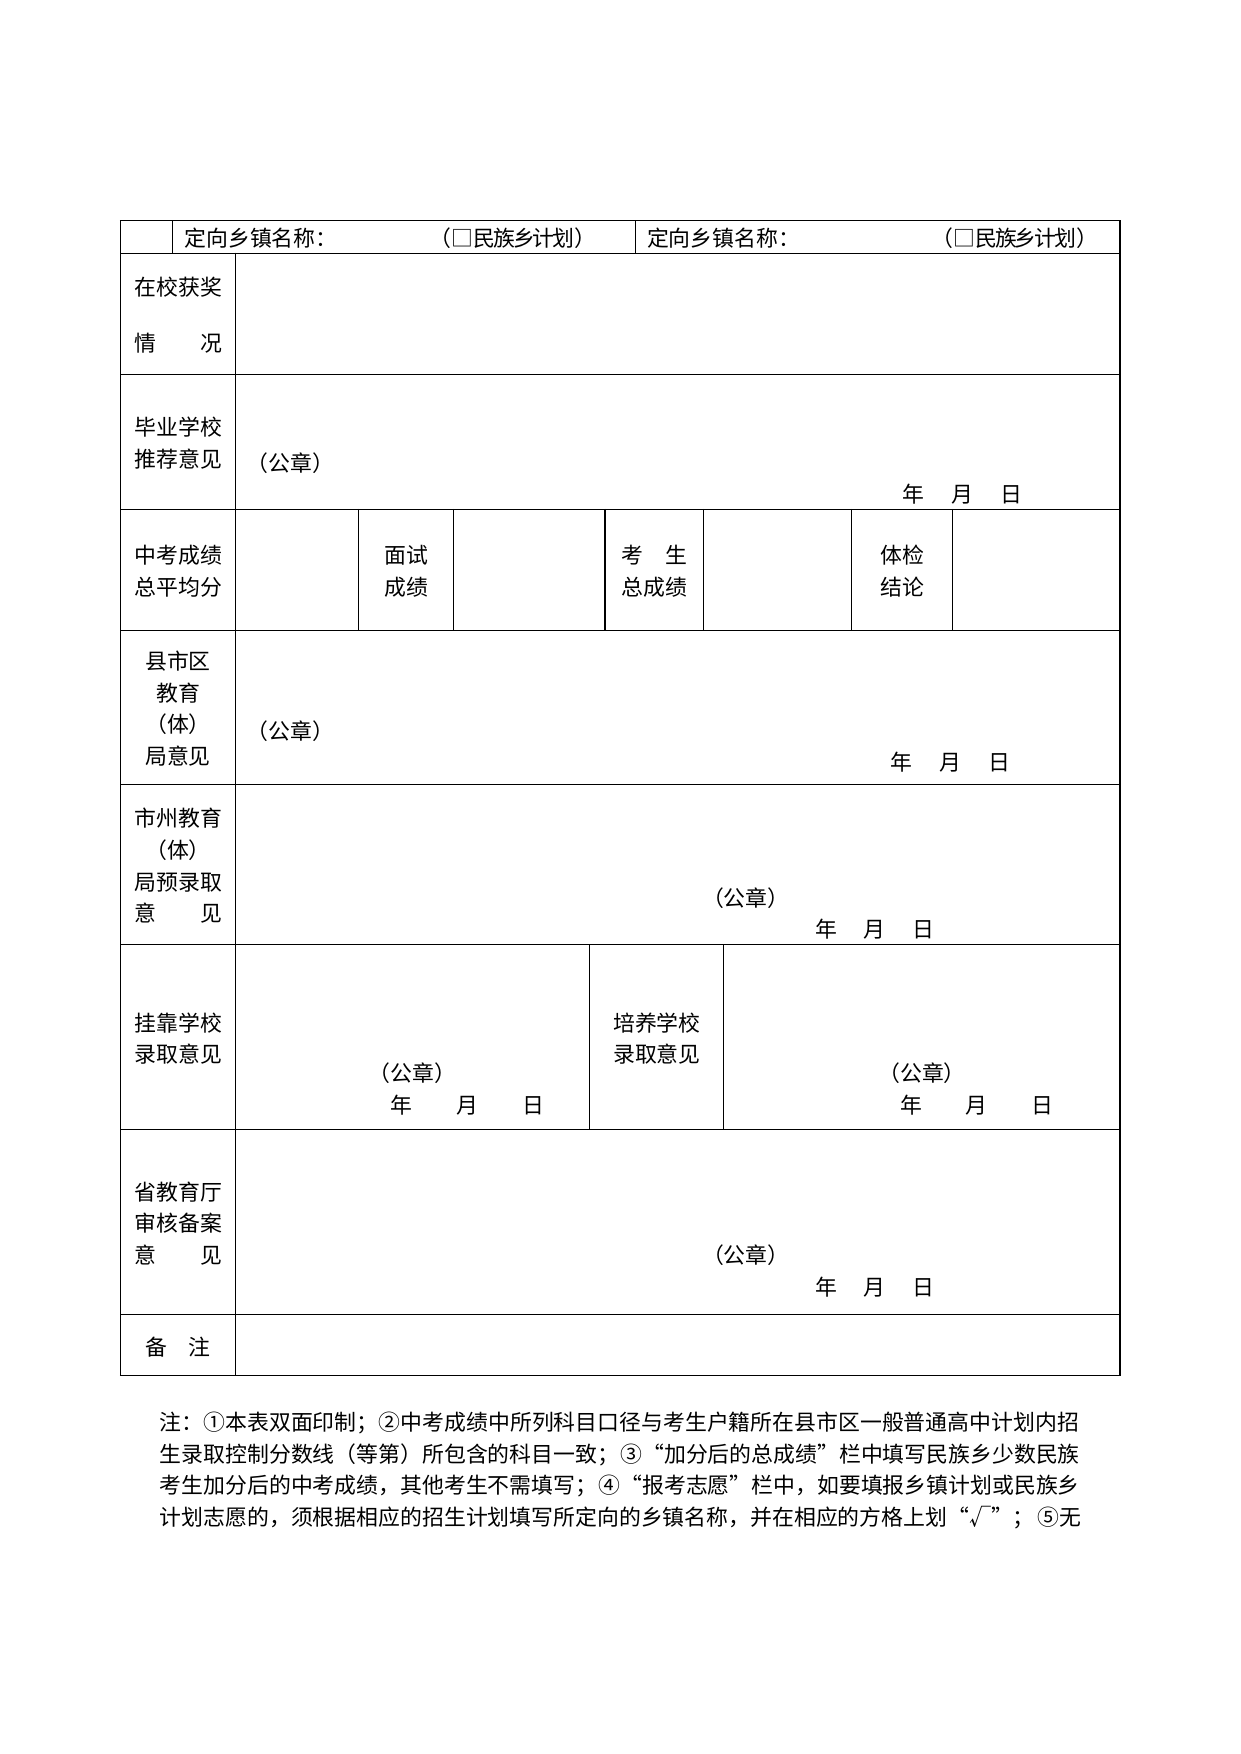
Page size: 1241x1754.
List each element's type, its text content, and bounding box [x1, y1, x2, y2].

table_cell （公章） 年 月 日 [724, 945, 1119, 1129]
table_cell 备 注 [121, 1315, 235, 1375]
table_cell 市州教育（体） 局预录取 意 见 [121, 785, 235, 944]
table_cell 在校获奖 情 况 [121, 254, 235, 374]
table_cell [636, 221, 1119, 253]
table_cell 挂靠学校 录取意见 [121, 945, 235, 1129]
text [159, 1405, 1081, 1532]
table_cell （公章） 年 月 日 [236, 785, 1119, 944]
table_cell [236, 510, 358, 630]
table_cell [236, 1315, 1119, 1375]
table_cell 省教育厅 审核备案 意 见 [121, 1130, 235, 1314]
table_cell 县市区 教育（体） 局意见 [121, 631, 235, 784]
table_cell 体检 结论 [852, 510, 952, 630]
table_cell （公章） 年 月 日 [236, 631, 1119, 784]
table_cell 面试 成绩 [359, 510, 453, 630]
table_cell （公章） 年 月 日 [236, 375, 1119, 509]
table_cell 毕业学校 推荐意见 [121, 375, 235, 509]
table_cell 中考成绩总平均分 [121, 510, 235, 630]
table_cell [704, 510, 851, 630]
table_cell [173, 221, 635, 253]
table_cell [953, 510, 1119, 630]
table_cell 培养学校 录取意见 [590, 945, 723, 1129]
table_cell （公章） 年 月 日 [236, 1130, 1119, 1314]
table_cell [454, 510, 604, 630]
table_cell 考 生 总成绩 [606, 510, 703, 630]
table_cell [236, 254, 1119, 374]
table_cell （公章） 年 月 日 [236, 945, 589, 1129]
